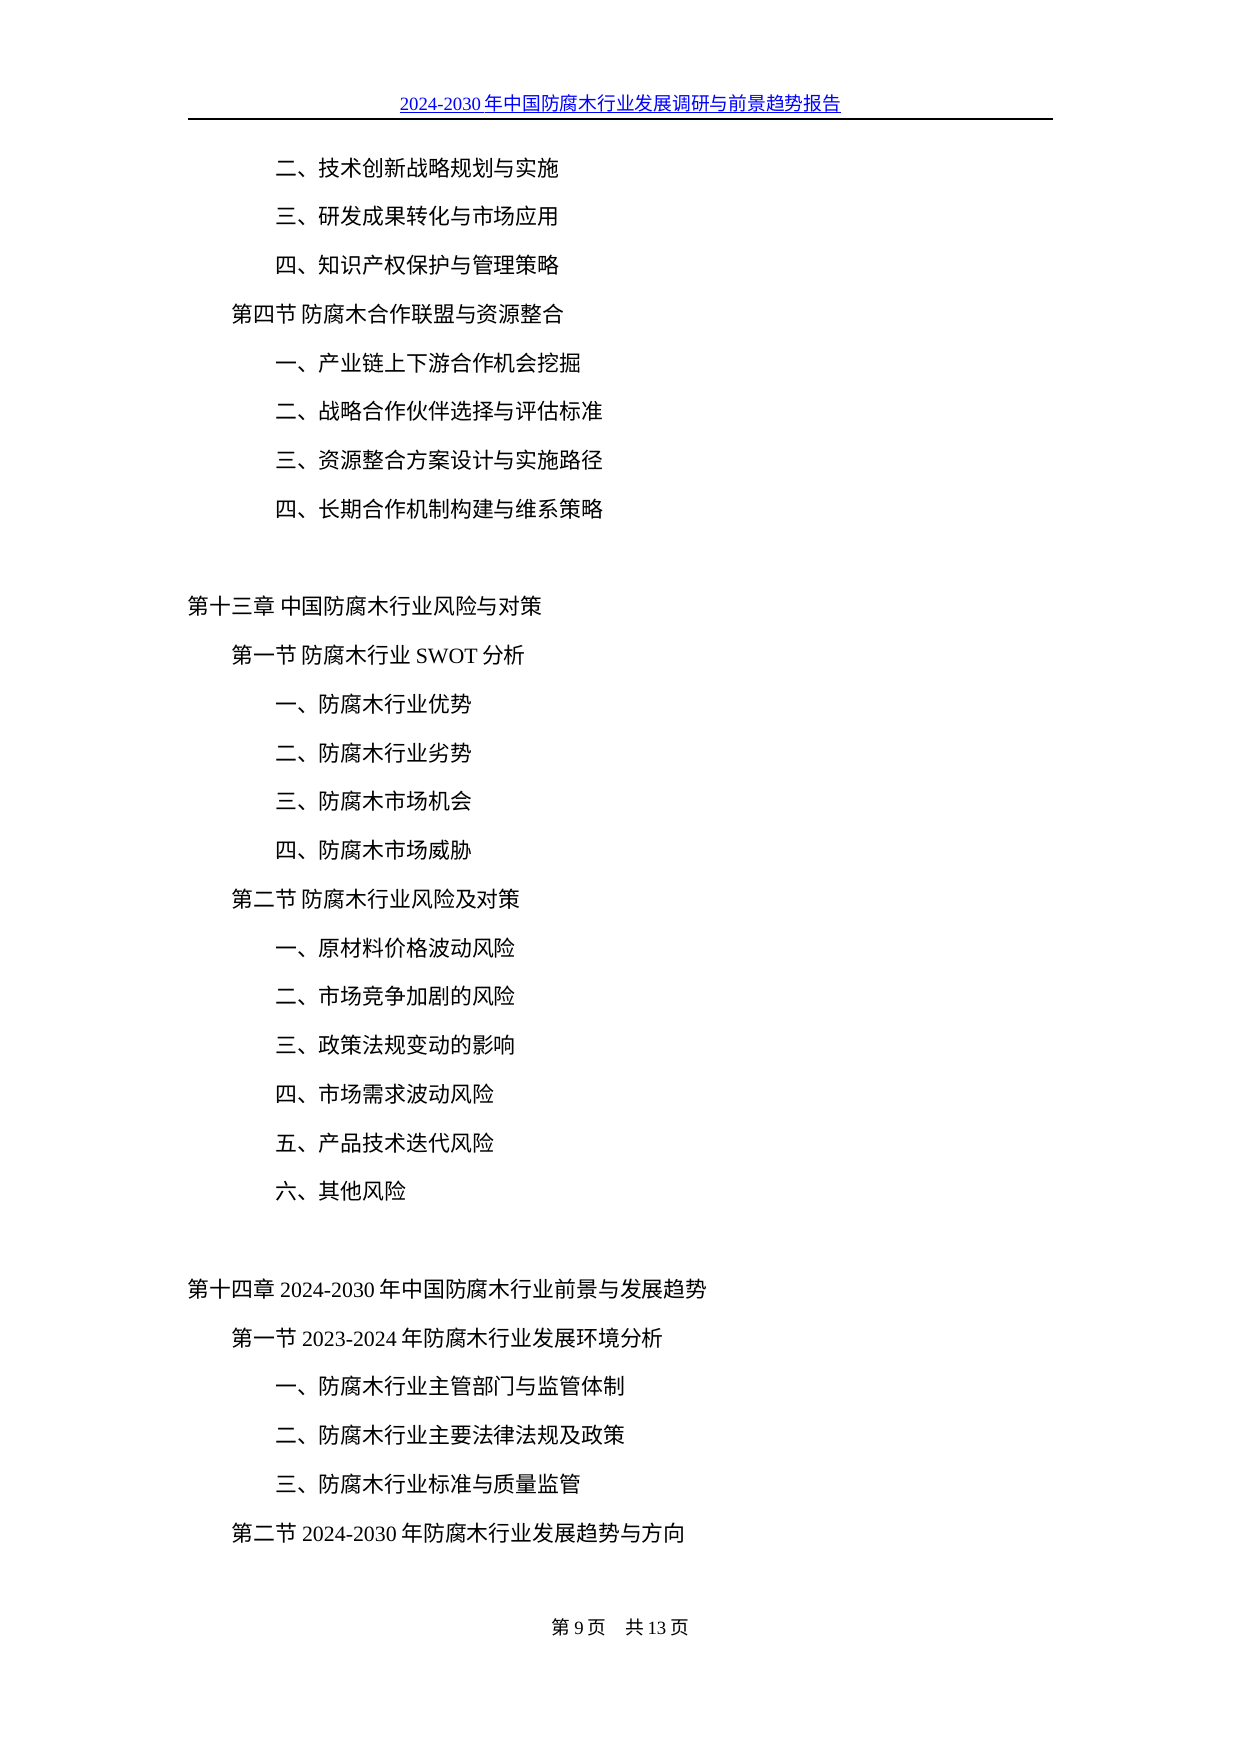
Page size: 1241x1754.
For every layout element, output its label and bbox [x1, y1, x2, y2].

text [187, 150, 1053, 1548]
